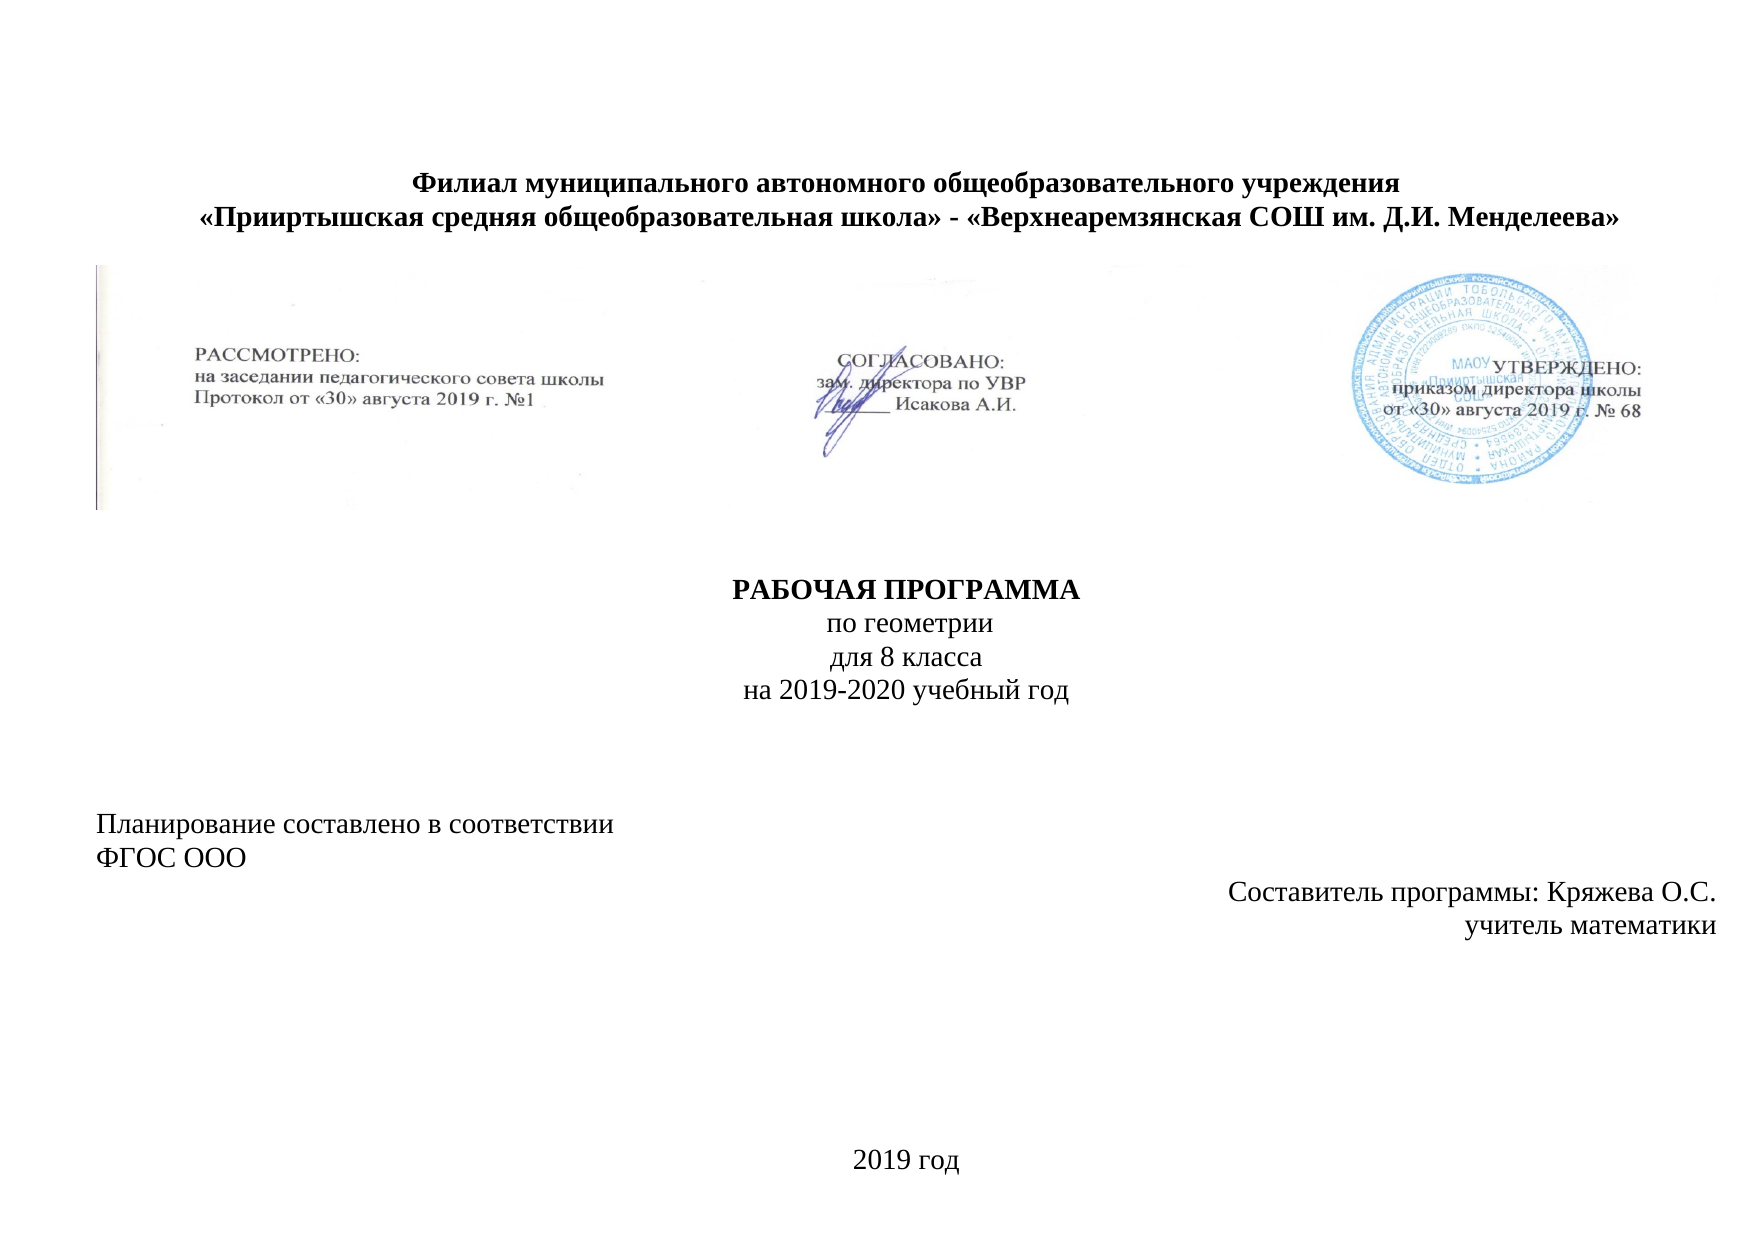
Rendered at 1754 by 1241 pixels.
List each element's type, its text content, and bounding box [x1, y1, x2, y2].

text ФГОС ООО [96, 840, 1716, 874]
text «Прииртышская средняя общеобразовательная школа» - «Верхнеаремзянская СОШ им. Д.И. Менделеева» [96, 199, 1716, 232]
text Составитель программы: Кряжева О.С. [96, 874, 1716, 907]
text по геометрии [96, 605, 1716, 639]
text для 8 класса [96, 639, 1716, 672]
text учитель математики [96, 907, 1716, 941]
text Филиал муниципального автономного общеобразовательного учреждения [96, 165, 1716, 199]
text РАБОЧАЯ ПРОГРАММА [96, 572, 1716, 605]
picture [95, 265, 1720, 510]
text Планирование составлено в соответствии [96, 807, 1716, 840]
text на 2019-2020 учебный год [96, 672, 1716, 706]
text 2019 год [96, 1142, 1716, 1176]
